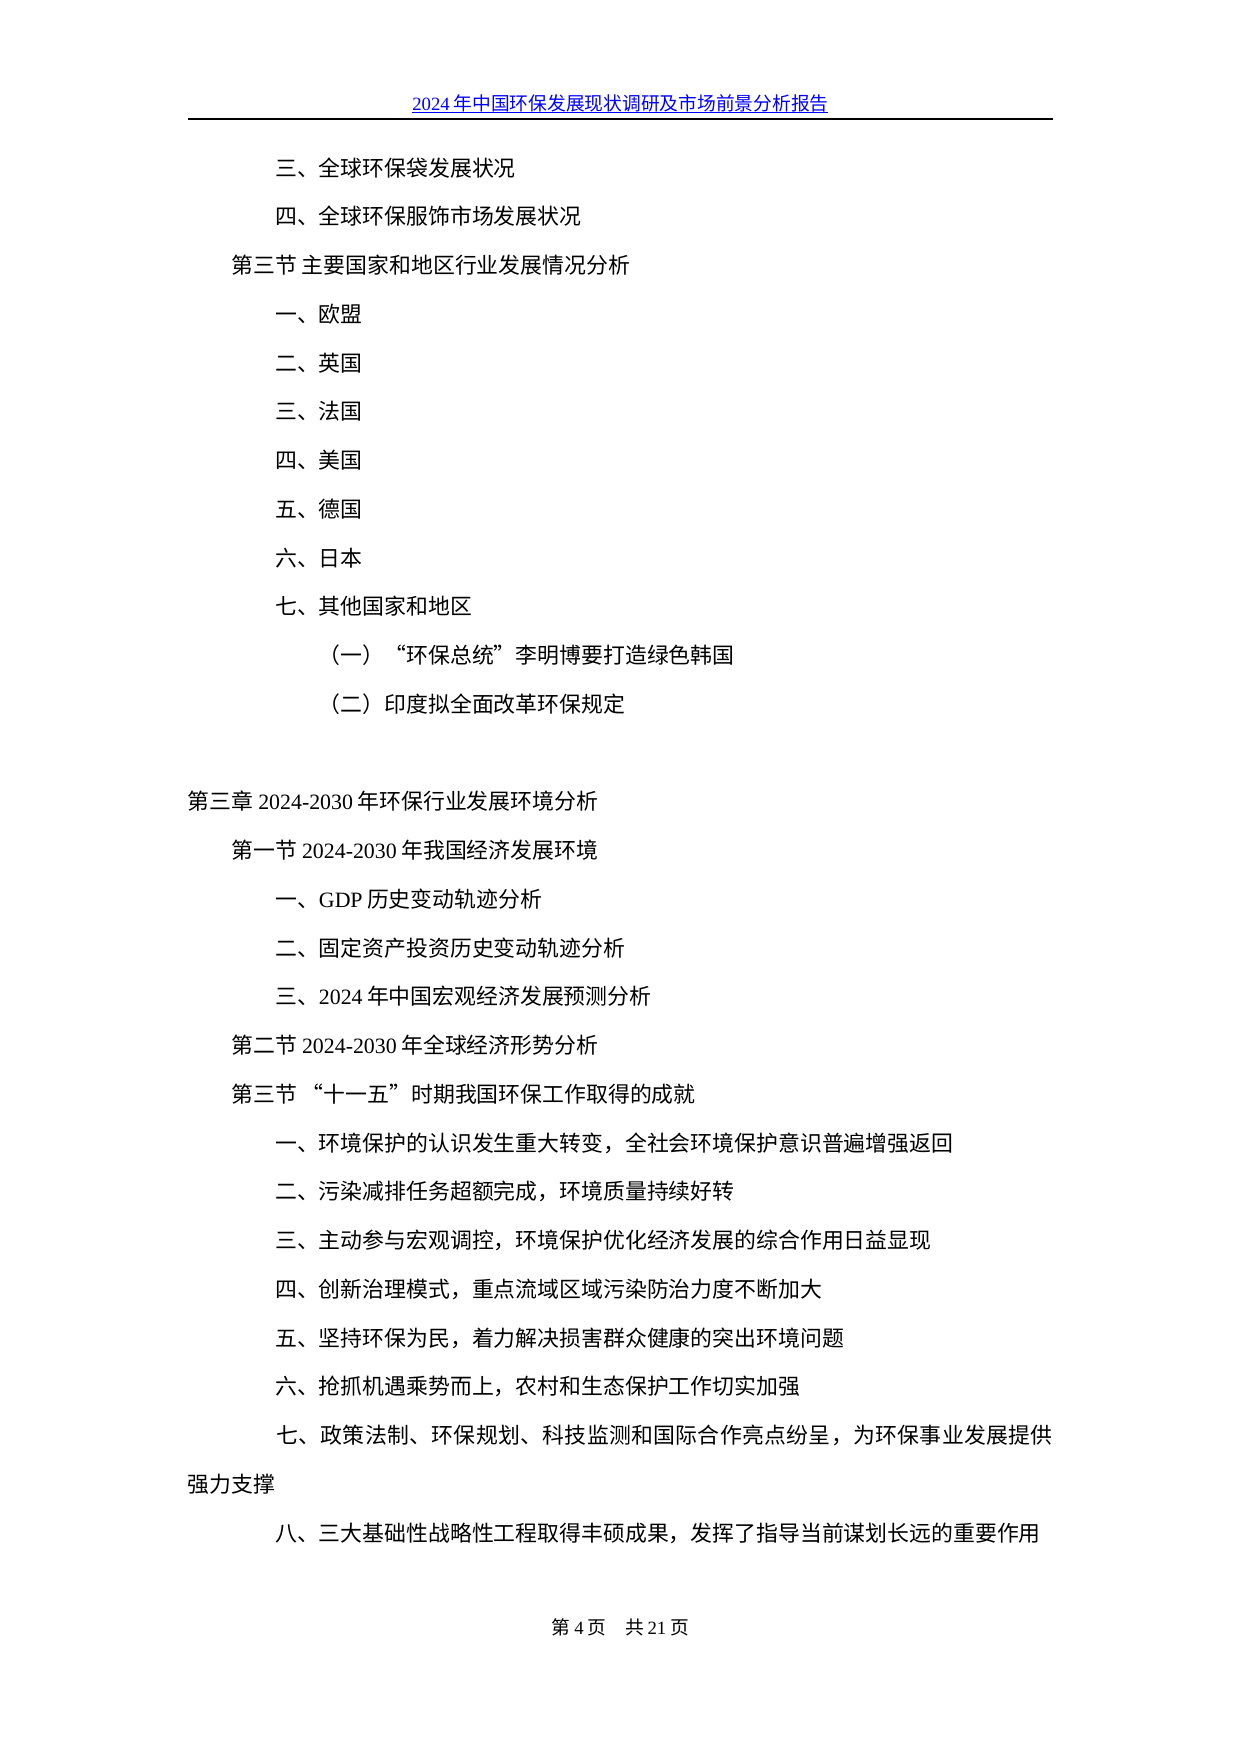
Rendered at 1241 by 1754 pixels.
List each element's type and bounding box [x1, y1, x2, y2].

text [187, 150, 1053, 1548]
